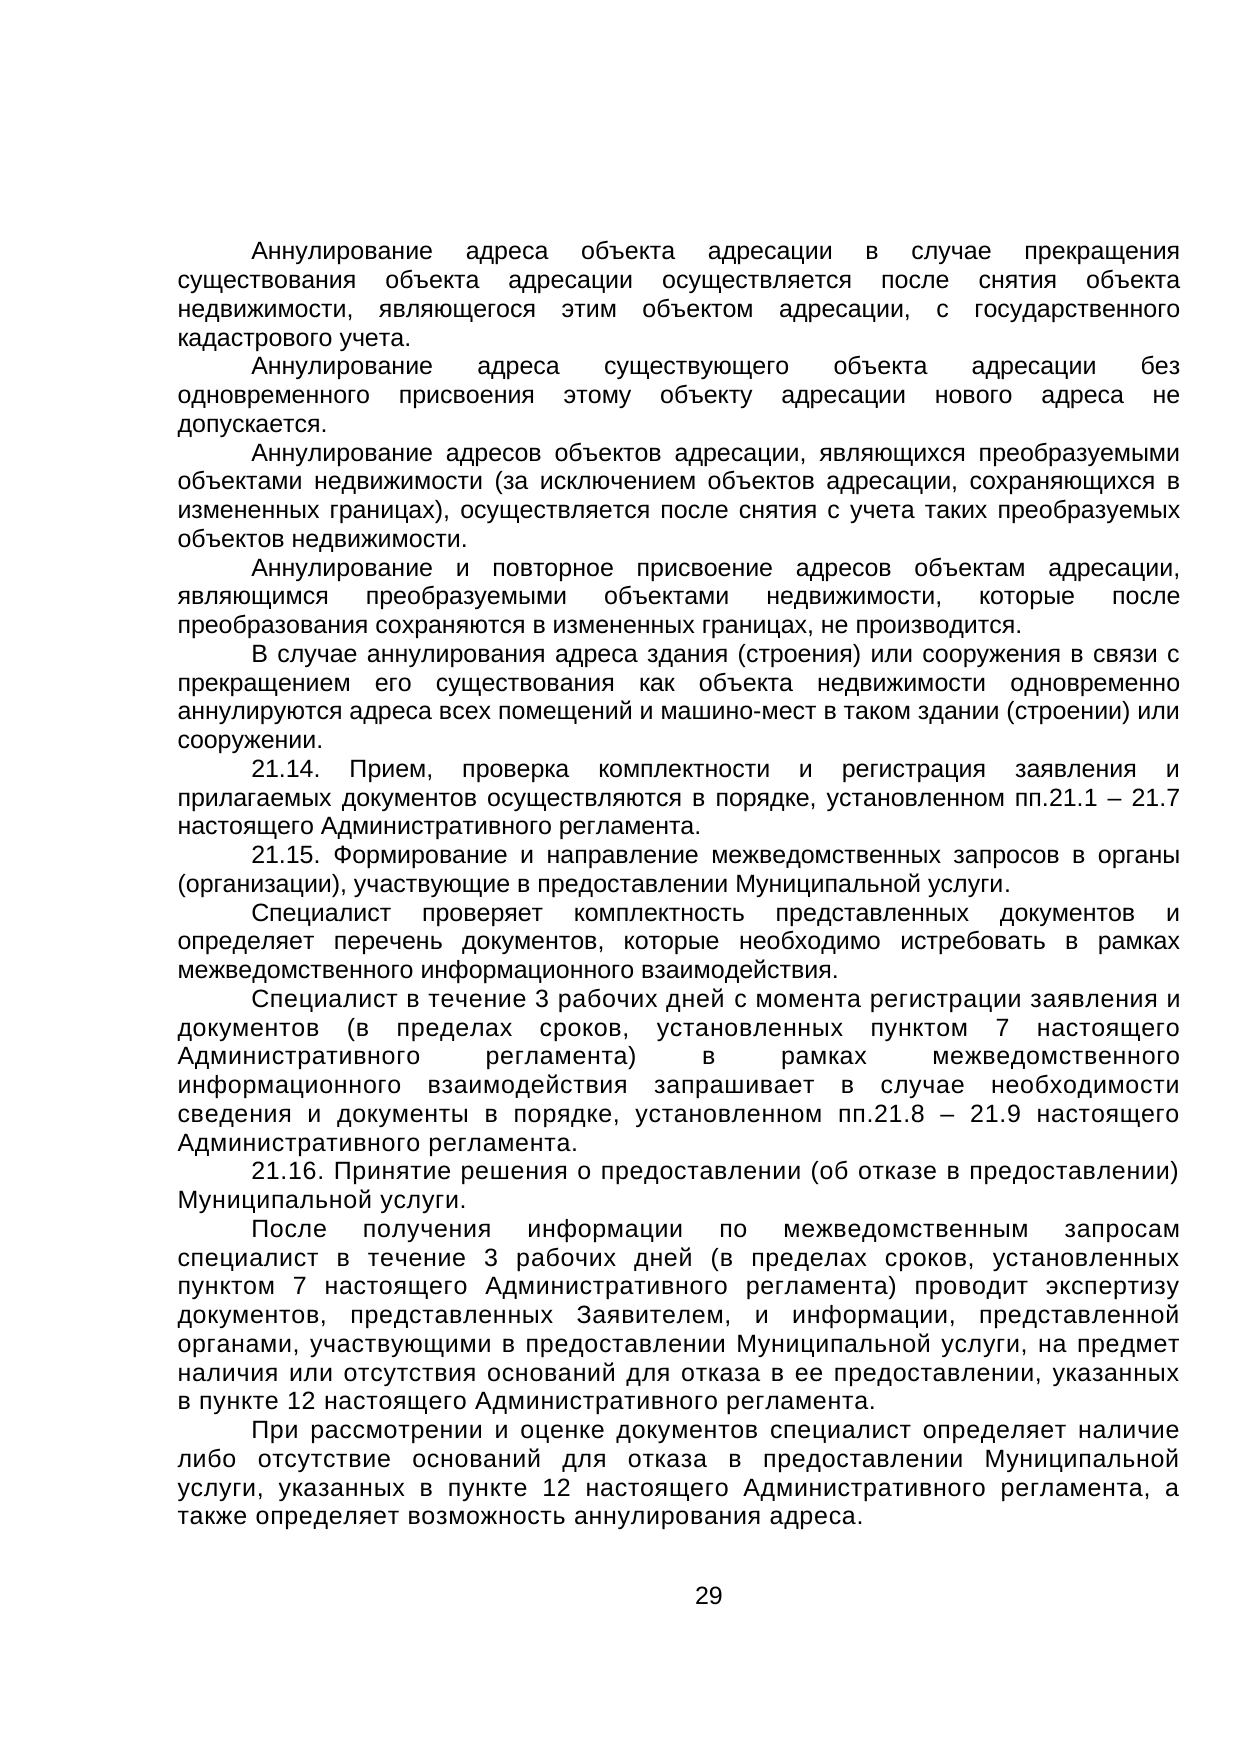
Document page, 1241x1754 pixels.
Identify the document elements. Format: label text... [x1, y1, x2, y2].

text Аннулирование адреса объекта адресации в случае прекращения существования объекта адресации осуществляется после снятия объекта недвижимости, являющегося этим объектом адресации, с государственного кадастрового учета. [177, 236, 1181, 351]
text После получения информации по межведомственным запросам специалист в течение 3 рабочих дней (в пределах сроков, установленных пунктом 7 настоящего Административного регламента) проводит экспертизу документов, представленных Заявителем, и информации, представленной органами, участвующими в предоставлении Муниципальной услуги, на предмет наличия или отсутствия оснований для отказа в ее предоставлении, указанных в пункте 12 настоящего Административного регламента. [177, 1214, 1181, 1415]
text В случае аннулирования адреса здания (строения) или сооружения в связи с прекращением его существования как объекта недвижимости одновременно аннулируются адреса всех помещений и машино-мест в таком здании (строении) или сооружении. [177, 639, 1181, 754]
text Аннулирование и повторное присвоение адресов объектам адресации, являющимся преобразуемыми объектами недвижимости, которые после преобразования сохраняются в измененных границах, не производится. [177, 552, 1181, 639]
text 21.15. Формирование и направление межведомственных запросов в органы (организации), участвующие в предоставлении Муниципальной услуги. [177, 840, 1181, 897]
text При рассмотрении и оценке документов специалист определяет наличие либо отсутствие оснований для отказа в предоставлении Муниципальной услуги, указанных в пункте 12 настоящего Административного регламента, а также определяет возможность аннулирования адреса. [177, 1415, 1181, 1530]
text Специалист проверяет комплектность представленных документов и определяет перечень документов, которые необходимо истребовать в рамках межведомственного информационного взаимодействия. [177, 897, 1181, 984]
text Аннулирование адреса существующего объекта адресации без одновременного присвоения этому объекту адресации нового адреса не допускается. [177, 351, 1181, 437]
text Аннулирование адресов объектов адресации, являющихся преобразуемыми объектами недвижимости (за исключением объектов адресации, сохраняющихся в измененных границах), осуществляется после снятия с учета таких преобразуемых объектов недвижимости. [177, 437, 1181, 552]
text 21.14. Прием, проверка комплектности и регистрация заявления и прилагаемых документов осуществляются в порядке, установленном пп.21.1 – 21.7 настоящего Административного регламента. [177, 754, 1181, 840]
text 21.16. Принятие решения о предоставлении (об отказе в предоставлении) Муниципальной услуги. [177, 1156, 1181, 1214]
text Специалист в течение 3 рабочих дней с момента регистрации заявления и документов (в пределах сроков, установленных пунктом 7 настоящего Административного регламента) в рамках межведомственного информационного взаимодействия запрашивает в случае необходимости сведения и документы в порядке, установленном пп.21.8 – 21.9 настоящего Административного регламента. [177, 984, 1181, 1156]
